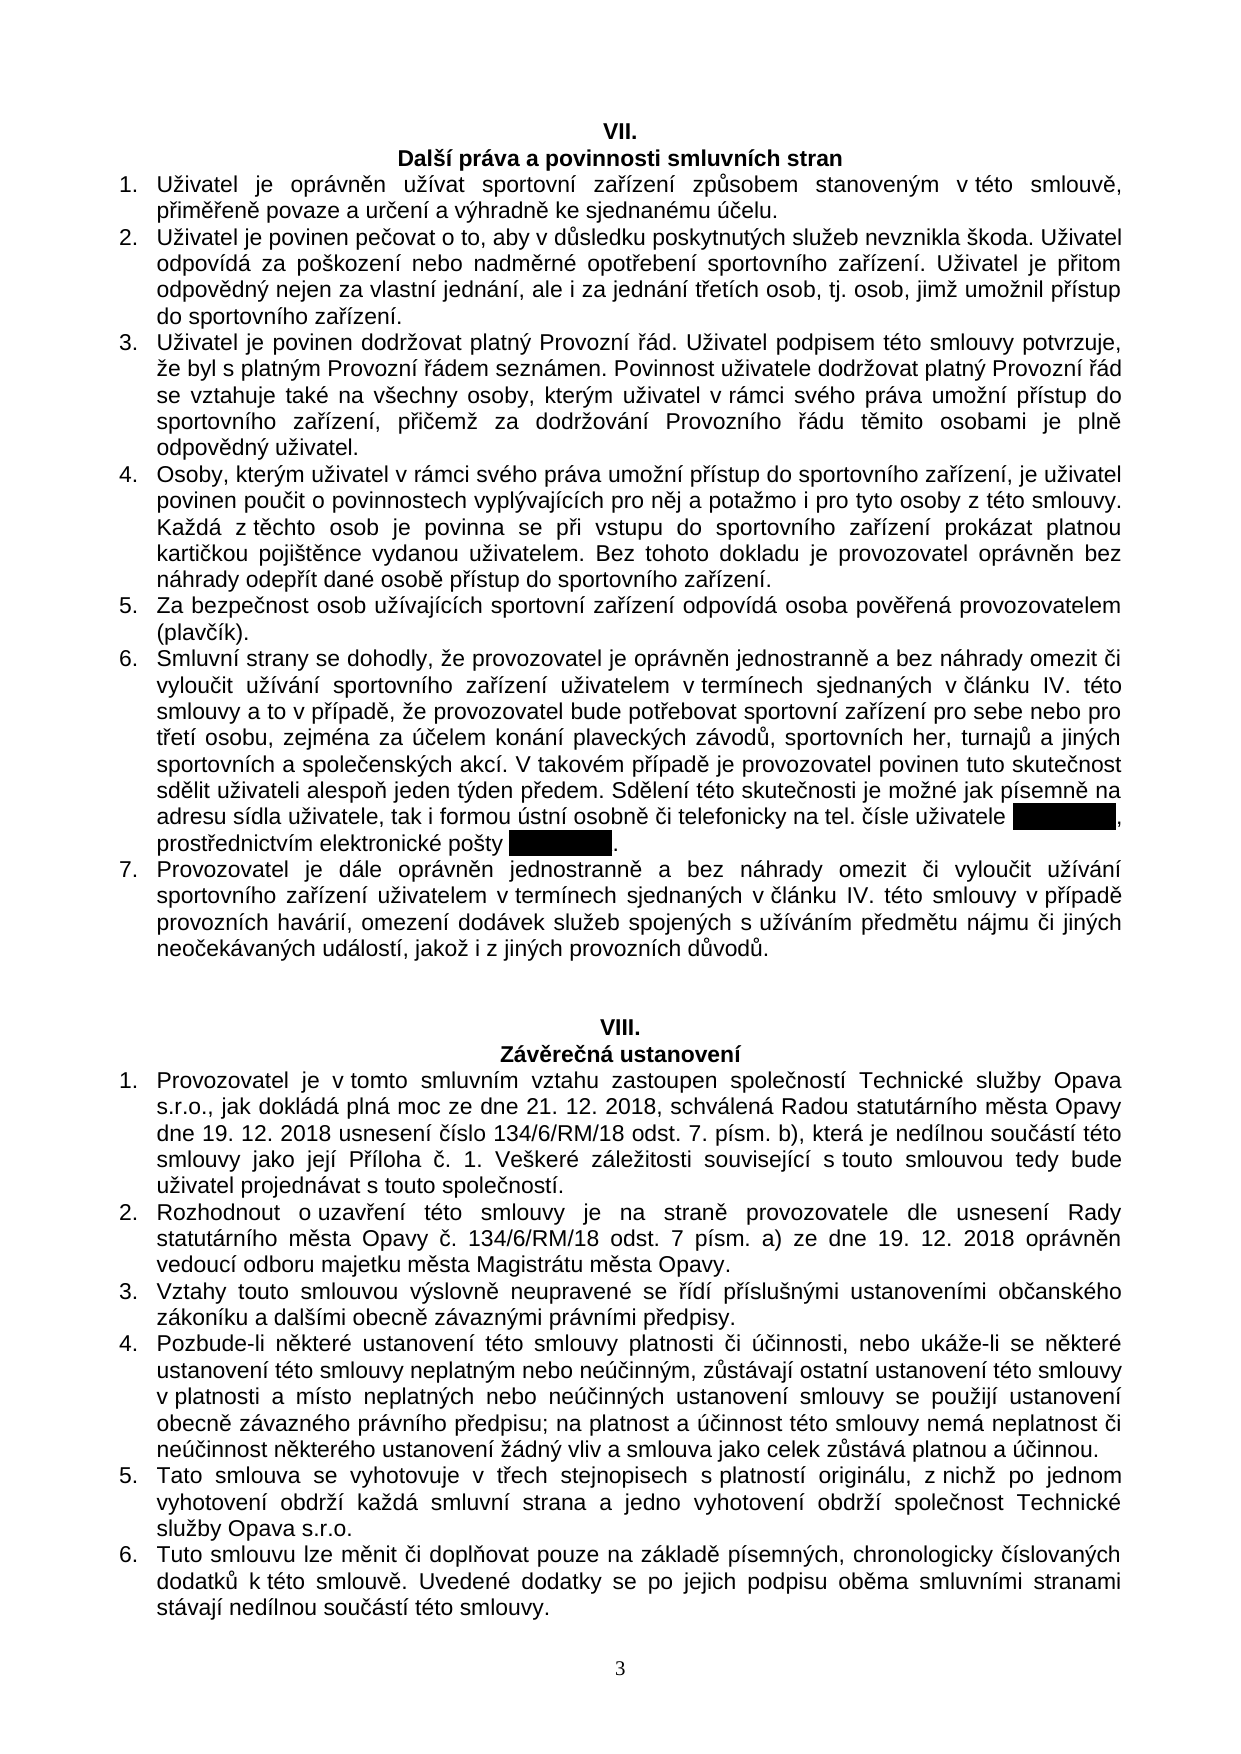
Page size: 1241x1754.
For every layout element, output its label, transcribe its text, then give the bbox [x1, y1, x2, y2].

list Uživatel je povinen pečovat o to, aby v důsledku poskytnutých služeb nevznikla škoda. Uživatel odpovídá za poškození nebo nadměrné opotřebení sportovního zařízení. Uživatel je přitom odpovědný nejen za vlastní jednání, ale i za jednání třetích osob, tj. osob, jimž umožnil přístup do sportovního zařízení. [119, 223, 1122, 329]
text VII. [118, 118, 1122, 144]
list Za bezpečnost osob užívajících sportovní zařízení odpovídá osoba pověřená provozovatelem (plavčík). [119, 592, 1122, 645]
list Tuto smlouvu lze měnit či doplňovat pouze na základě písemných, chronologicky číslovaných dodatků k této smlouvě. Uvedené dodatky se po jejich podpisu oběma smluvními stranami stávají nedílnou součástí této smlouvy. [119, 1541, 1122, 1620]
list Uživatel je oprávněn užívat sportovní zařízení způsobem stanoveným v této smlouvě, přiměřeně povaze a určení a výhradně ke sjednanému účelu. [119, 171, 1122, 223]
list Smluvní strany se dohodly, že provozovatel je oprávněn jednostranně a bez náhrady omezit či vyloučit užívání sportovního zařízení uživatelem v termínech sjednaných v článku IV. této smlouvy a to v případě, že provozovatel bude potřebovat sportovní zařízení pro sebe nebo pro třetí osobu, zejména za účelem konání plaveckých závodů, sportovních her, turnajů a jiných sportovních a společenských akcí. V takovém případě je provozovatel povinen tuto skutečnost sdělit uživateli alespoň jeden týden předem. Sdělení této skutečnosti je možné jak písemně na adresu sídla uživatele, tak i formou ústní osobně či telefonicky na tel. čísle uživatele xxxxxxxxx, prostřednictvím elektronické pošty xxxxxxxxx. [119, 645, 1122, 856]
text Závěrečná ustanovení [118, 1041, 1122, 1067]
list Tato smlouva se vyhotovuje v třech stejnopisech s platností originálu, z nichž po jednom vyhotovení obdrží každá smluvní strana a jedno vyhotovení obdrží společnost Technické služby Opava s.r.o. [119, 1462, 1122, 1541]
text Další práva a povinnosti smluvních stran [118, 144, 1122, 171]
list Uživatel je povinen dodržovat platný Provozní řád. Uživatel podpisem této smlouvy potvrzuje, že byl s platným Provozní řádem seznámen. Povinnost uživatele dodržovat platný Provozní řád se vztahuje také na všechny osoby, kterým uživatel v rámci svého práva umožní přístup do sportovního zařízení, přičemž za dodržování Provozního řádu těmito osobami je plně odpovědný uživatel. [119, 329, 1122, 461]
list Provozovatel je dále oprávněn jednostranně a bez náhrady omezit či vyloučit užívání sportovního zařízení uživatelem v termínech sjednaných v článku IV. této smlouvy v případě provozních havárií, omezení dodávek služeb spojených s užíváním předmětu nájmu či jiných neočekávaných událostí, jakož i z jiných provozních důvodů. [119, 856, 1122, 961]
list Rozhodnout o uzavření této smlouvy je na straně provozovatele dle usnesení Rady statutárního města Opavy č. 134/6/RM/18 odst. 7 písm. a) ze dne 19. 12. 2018 oprávněn vedoucí odboru majetku města Magistrátu města Opavy. [119, 1199, 1122, 1278]
list Osoby, kterým uživatel v rámci svého práva umožní přístup do sportovního zařízení, je uživatel povinen poučit o povinnostech vyplývajících pro něj a potažmo i pro tyto osoby z této smlouvy. Každá z těchto osob je povinna se při vstupu do sportovního zařízení prokázat platnou kartičkou pojištěnce vydanou uživatelem. Bez tohoto dokladu je provozovatel oprávněn bez náhrady odepřít dané osobě přístup do sportovního zařízení. [119, 461, 1122, 592]
list Provozovatel je v tomto smluvním vztahu zastoupen společností Technické služby Opava s.r.o., jak dokládá plná moc ze dne 21. 12. 2018, schválená Radou statutárního města Opavy dne 19. 12. 2018 usnesení číslo 134/6/RM/18 odst. 7. písm. b), která je nedílnou součástí této smlouvy jako její Příloha č. 1. Veškeré záležitosti související s touto smlouvou tedy bude uživatel projednávat s touto společností. [119, 1067, 1122, 1199]
list Pozbude-li některé ustanovení této smlouvy platnosti či účinnosti, nebo ukáže-li se některé ustanovení této smlouvy neplatným nebo neúčinným, zůstávají ostatní ustanovení této smlouvy v platnosti a místo neplatných nebo neúčinných ustanovení smlouvy se použijí ustanovení obecně závazného právního předpisu; na platnost a účinnost této smlouvy nemá neplatnost či neúčinnost některého ustanovení žádný vliv a smlouva jako celek zůstává platnou a účinnou. [119, 1330, 1122, 1462]
text VIII. [118, 1014, 1122, 1041]
list Vztahy touto smlouvou výslovně neupravené se řídí příslušnými ustanoveními občanského zákoníku a dalšími obecně závaznými právními předpisy. [119, 1278, 1122, 1330]
